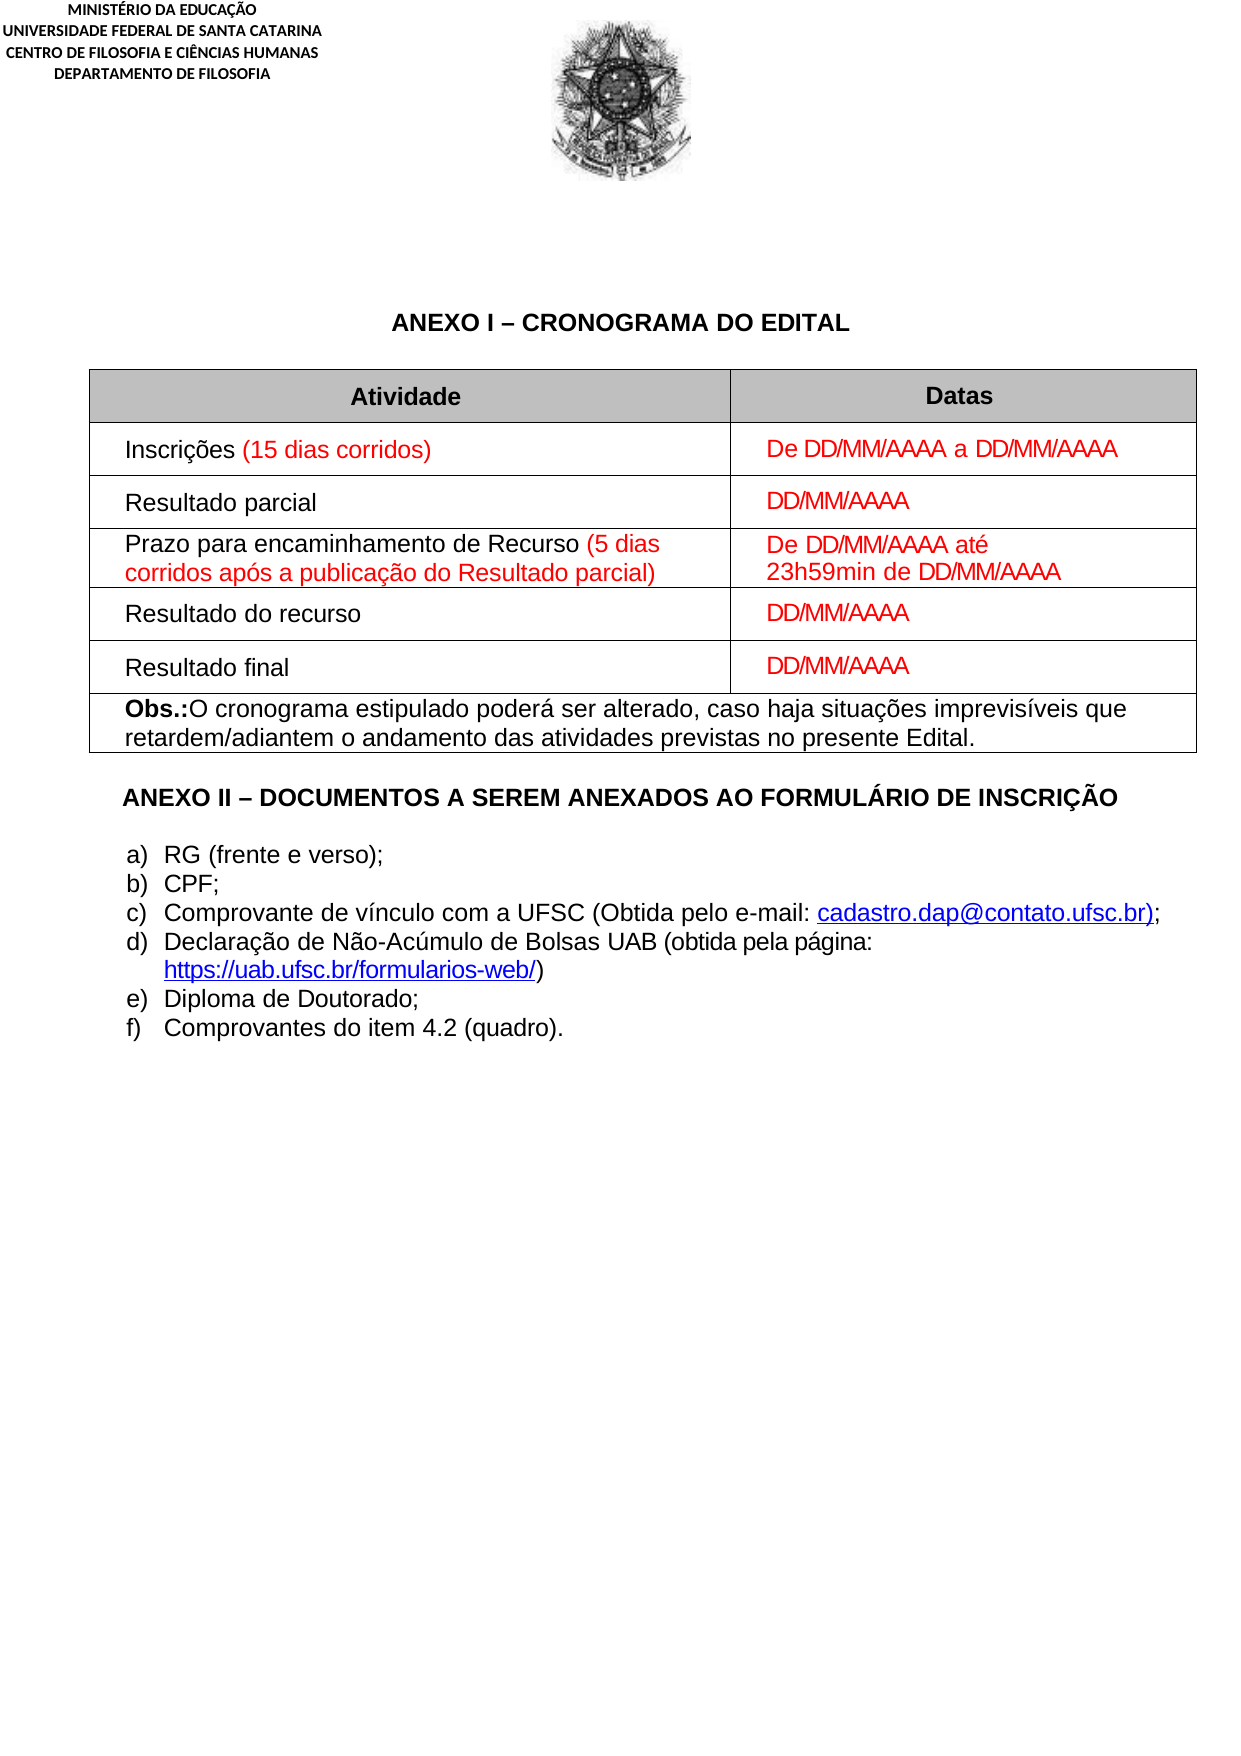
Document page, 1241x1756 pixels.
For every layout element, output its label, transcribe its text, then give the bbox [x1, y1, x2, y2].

table_cell DD/MM/AAAA [731, 641, 1196, 693]
table_cell Resultado final [90, 641, 730, 693]
table_header Atividade [90, 370, 730, 422]
list Diploma de Doutorado; [126, 984, 1196, 1013]
table_cell Prazo para encaminhamento de Recurso (5 dias corridos após a publicação do Resultado parcial) [90, 529, 730, 587]
table_cell Obs.:O cronograma estipulado poderá ser alterado, caso haja situações imprevisíveis que retardem/adiantem o andamento das atividades previstas no presente Edital. [90, 694, 1196, 752]
subtitle ANEXO II – DOCUMENTOS A SEREM ANEXADOS AO FORMULÁRIO DE INSCRIÇÃO [88, 783, 1152, 811]
picture [551, 20, 691, 181]
table_cell Resultado do recurso [90, 588, 730, 640]
table_cell DD/MM/AAAA [731, 588, 1196, 640]
list Comprovante de vínculo com a UFSC (Obtida pelo e-mail: cadastro.dap@contato.ufsc.br); [126, 898, 1196, 926]
table_header Datas [731, 370, 1196, 422]
list CPF; [126, 869, 1196, 898]
table_cell De DD/MM/AAAA a DD/MM/AAAA [731, 423, 1196, 475]
list RG (frente e verso); [126, 840, 1196, 869]
list Comprovantes do item 4.2 (quadro). [126, 1013, 1196, 1041]
table_cell DD/MM/AAAA [731, 476, 1196, 528]
list Declaração de Não-Acúmulo de Bolsas UAB (obtida pela página: https://uab.ufsc.br/formularios-web/) [126, 926, 1196, 984]
table_cell De DD/MM/AAAA até 23h59min de DD/MM/AAAA [731, 529, 1196, 587]
table_cell Resultado parcial [90, 476, 730, 528]
table_cell Inscrições (15 dias corridos) [90, 423, 730, 475]
subtitle ANEXO I – CRONOGRAMA DO EDITAL [88, 308, 1152, 337]
